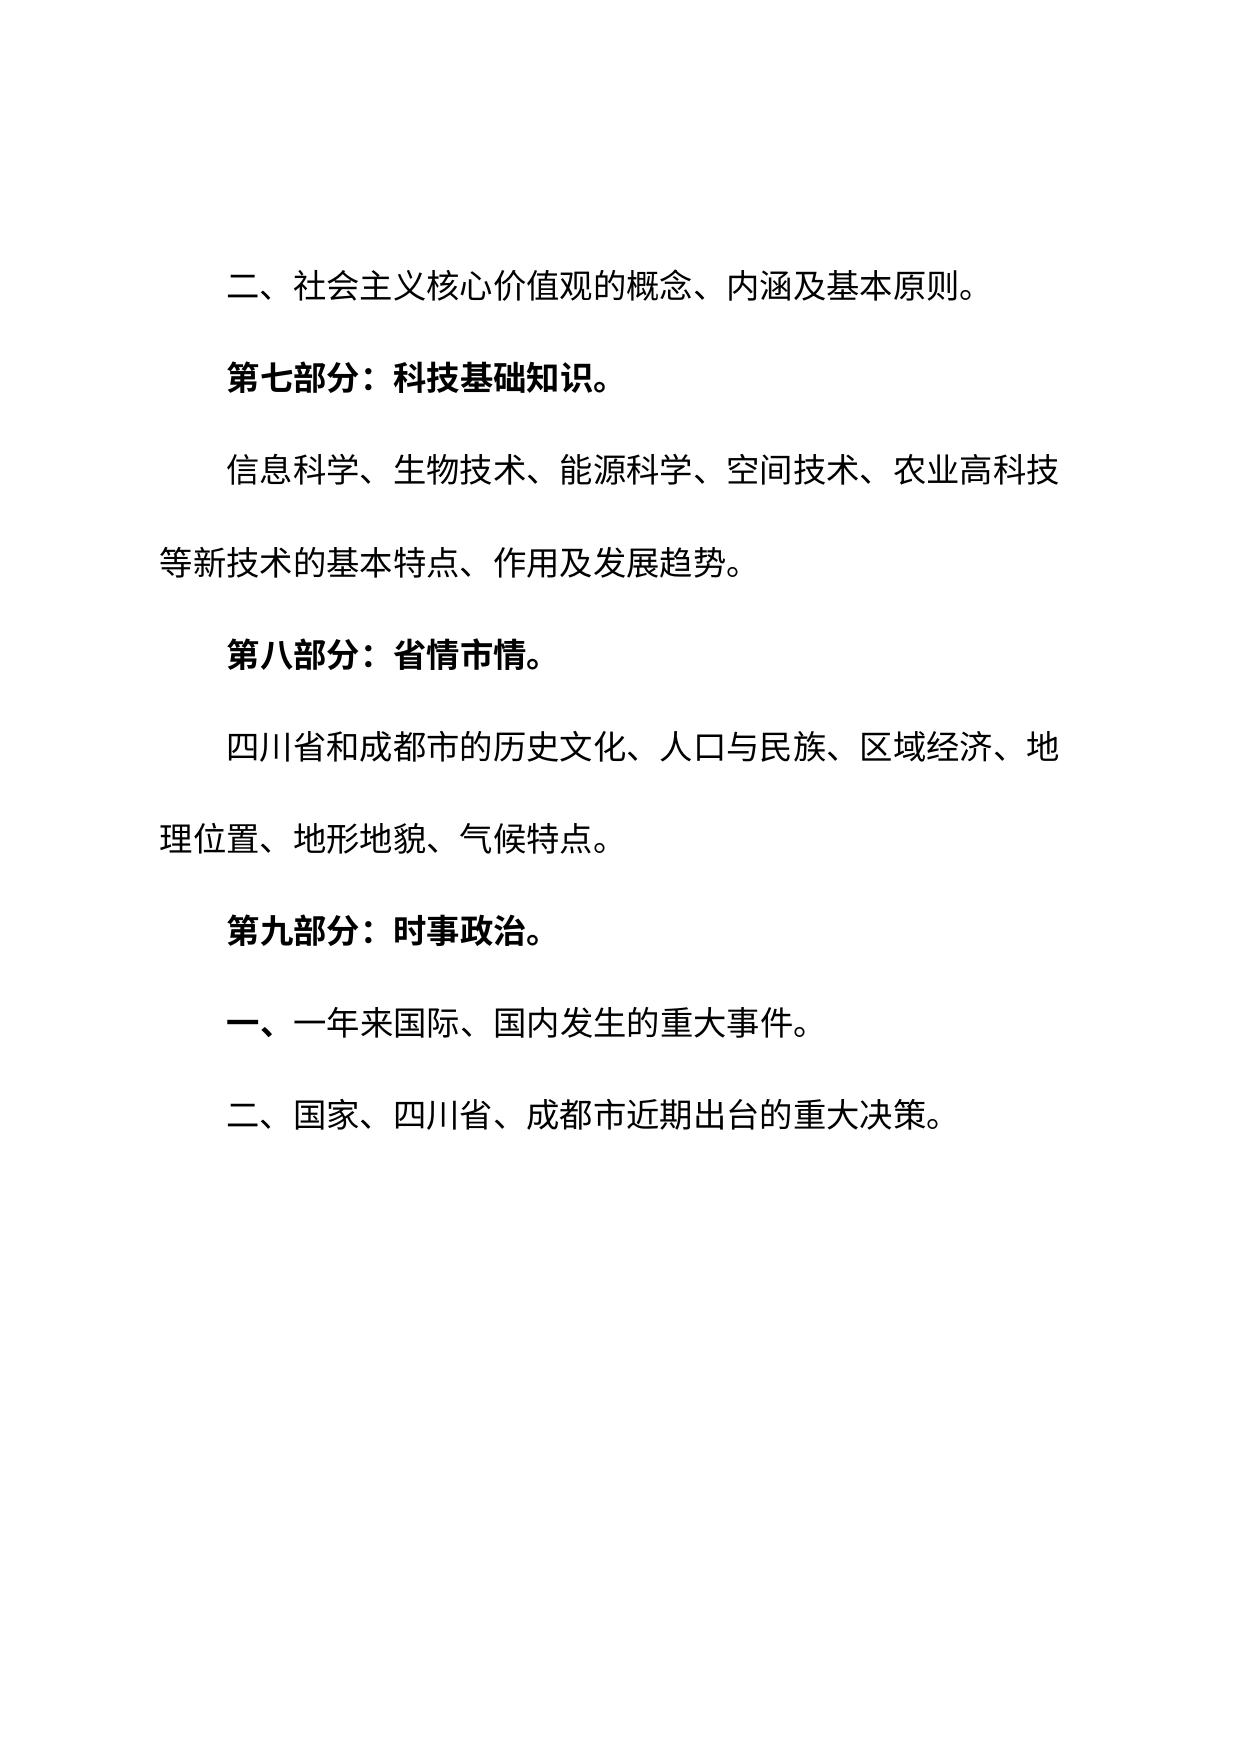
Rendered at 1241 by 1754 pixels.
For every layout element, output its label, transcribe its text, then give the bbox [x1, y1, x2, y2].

text 第九部分：时事政治。 [159, 883, 1081, 975]
text 信息科学、生物技术、能源科学、空间技术、农业高科技等新技术的基本特点、作用及发展趋势。 [159, 422, 1081, 607]
text 第七部分：科技基础知识。 [159, 330, 1081, 422]
text 第八部分：省情市情。 [159, 607, 1081, 699]
text 一、一年来国际、国内发生的重大事件。 [159, 975, 1081, 1067]
text 二、国家、四川省、成都市近期出台的重大决策。 [159, 1067, 1081, 1159]
text 四川省和成都市的历史文化、人口与民族、区域经济、地理位置、地形地貌、气候特点。 [159, 699, 1081, 883]
text 二、社会主义核心价值观的概念、内涵及基本原则。 [159, 238, 1081, 330]
